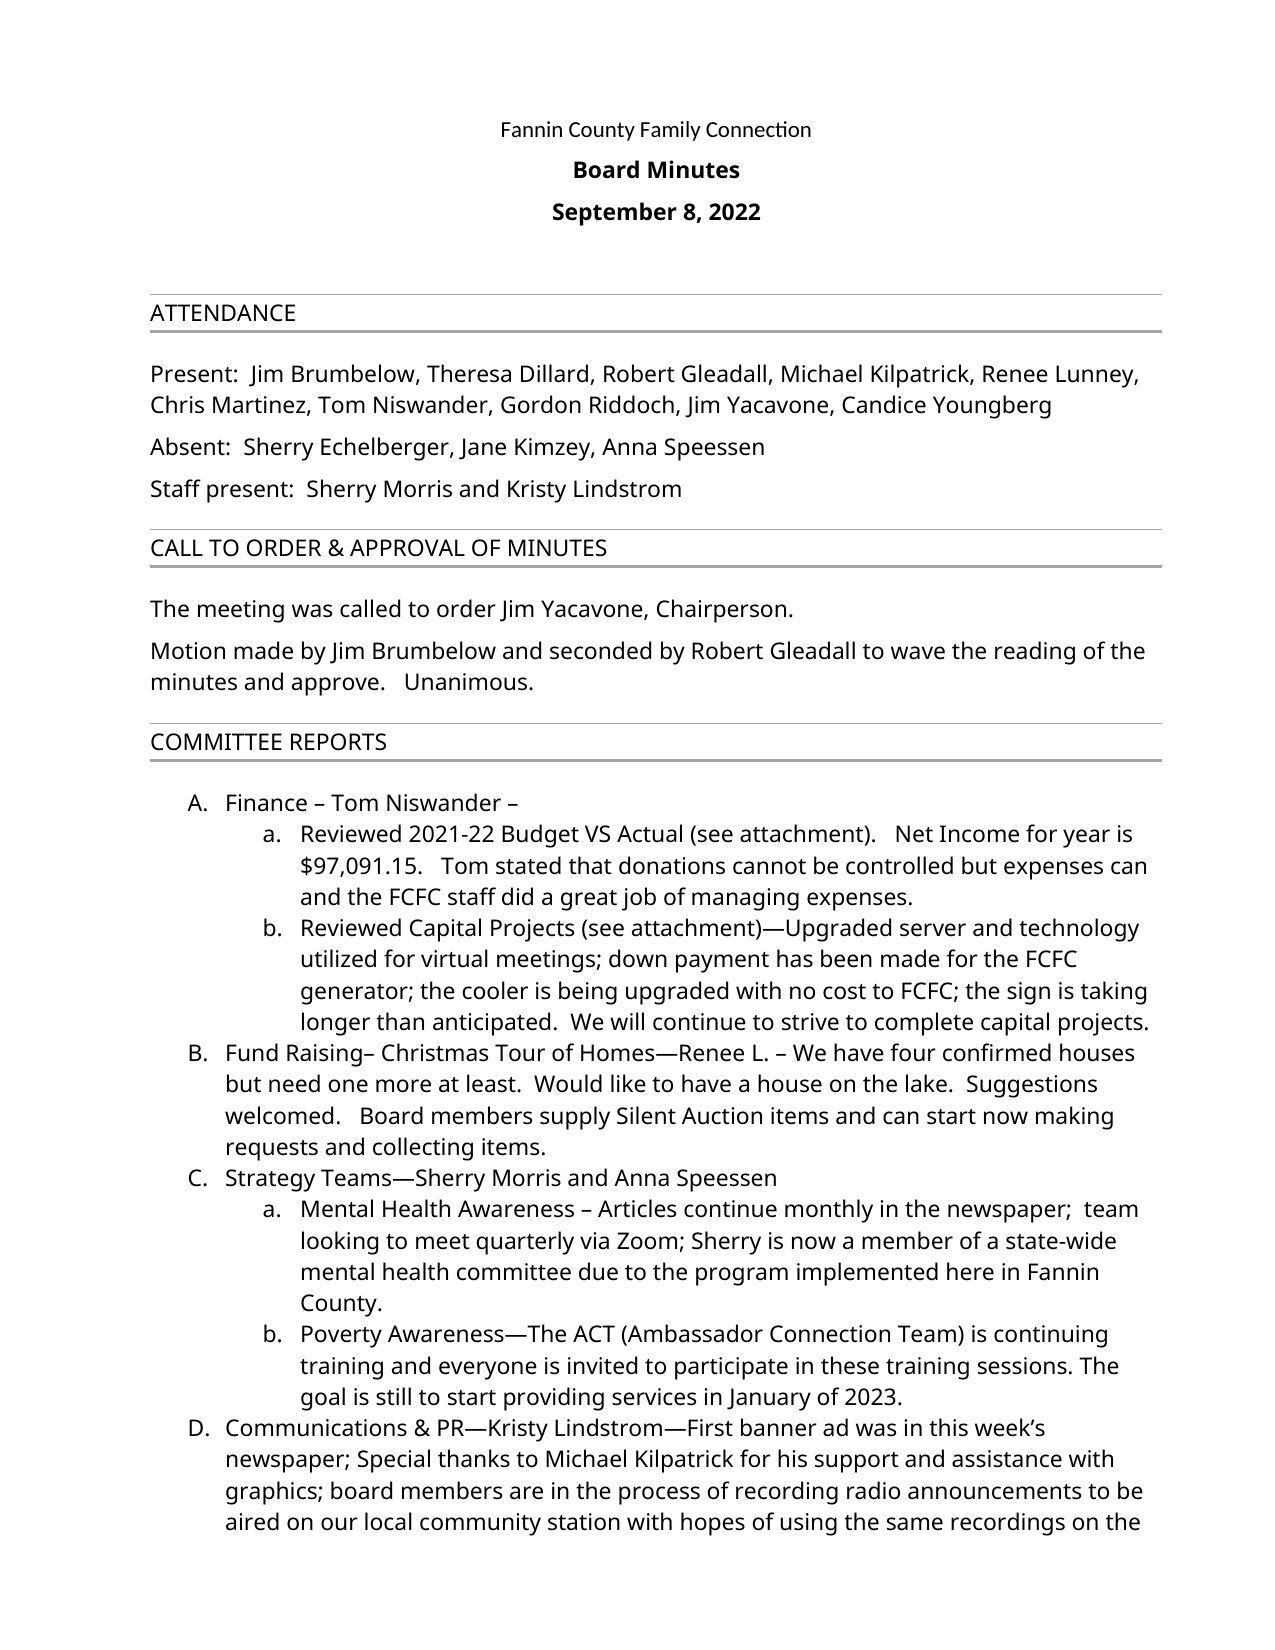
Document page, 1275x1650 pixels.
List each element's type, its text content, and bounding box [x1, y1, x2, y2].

text The meeting was called to order Jim Yacavone, Chairperson. [150, 593, 1162, 625]
text Motion made by Jim Brumbelow and seconded by Robert Gleadall to wave the reading of the minutes and approve. Unanimous. [150, 635, 1162, 698]
text ATTENDANCE [150, 295, 1162, 330]
list Strategy Teams—Sherry Morris and Anna Speessen [187, 1162, 1162, 1193]
list Reviewed Capital Projects (see attachment)—Upgraded server and technology utilized for virtual meetings; down payment has been made for the FCFC generator; the cooler is being upgraded with no cost to FCFC; the sign is taking longer than anticipated. We will continue to strive to complete capital projects. [262, 912, 1162, 1037]
text COMMITTEE REPORTS [150, 724, 1162, 759]
list Mental Health Awareness – Articles continue monthly in the newspaper; team looking to meet quarterly via Zoom; Sherry is now a member of a state-wide mental health committee due to the program implemented here in Fannin County. [262, 1193, 1162, 1318]
list Fund Raising– Christmas Tour of Homes—Renee L. – We have four confirmed houses but need one more at least. Would like to have a house on the lake. Suggestions welcomed. Board members supply Silent Auction items and can start now making requests and collecting items. [187, 1037, 1162, 1162]
list Reviewed 2021-22 Budget VS Actual (see attachment). Net Income for year is $97,091.15. Tom stated that donations cannot be controlled but expenses can and the FCFC staff did a great job of managing expenses. [262, 818, 1162, 912]
list Finance – Tom Niswander – [187, 787, 1162, 818]
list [187, 1412, 1162, 1537]
list Poverty Awareness—The ACT (Ambassador Connection Team) is continuing training and everyone is invited to participate in these training sessions. The goal is still to start providing services in January of 2023. [262, 1318, 1162, 1412]
text Absent: Sherry Echelberger, Jane Kimzey, Anna Speessen [150, 431, 1162, 462]
text CALL TO ORDER & APPROVAL OF MINUTES [150, 530, 1162, 565]
text Staff present: Sherry Morris and Kristy Lindstrom [150, 473, 1162, 504]
text Present: Jim Brumbelow, Theresa Dillard, Robert Gleadall, Michael Kilpatrick, Renee Lunney, Chris Martinez, Tom Niswander, Gordon Riddoch, Jim Yacavone, Candice Youngberg [150, 358, 1162, 421]
